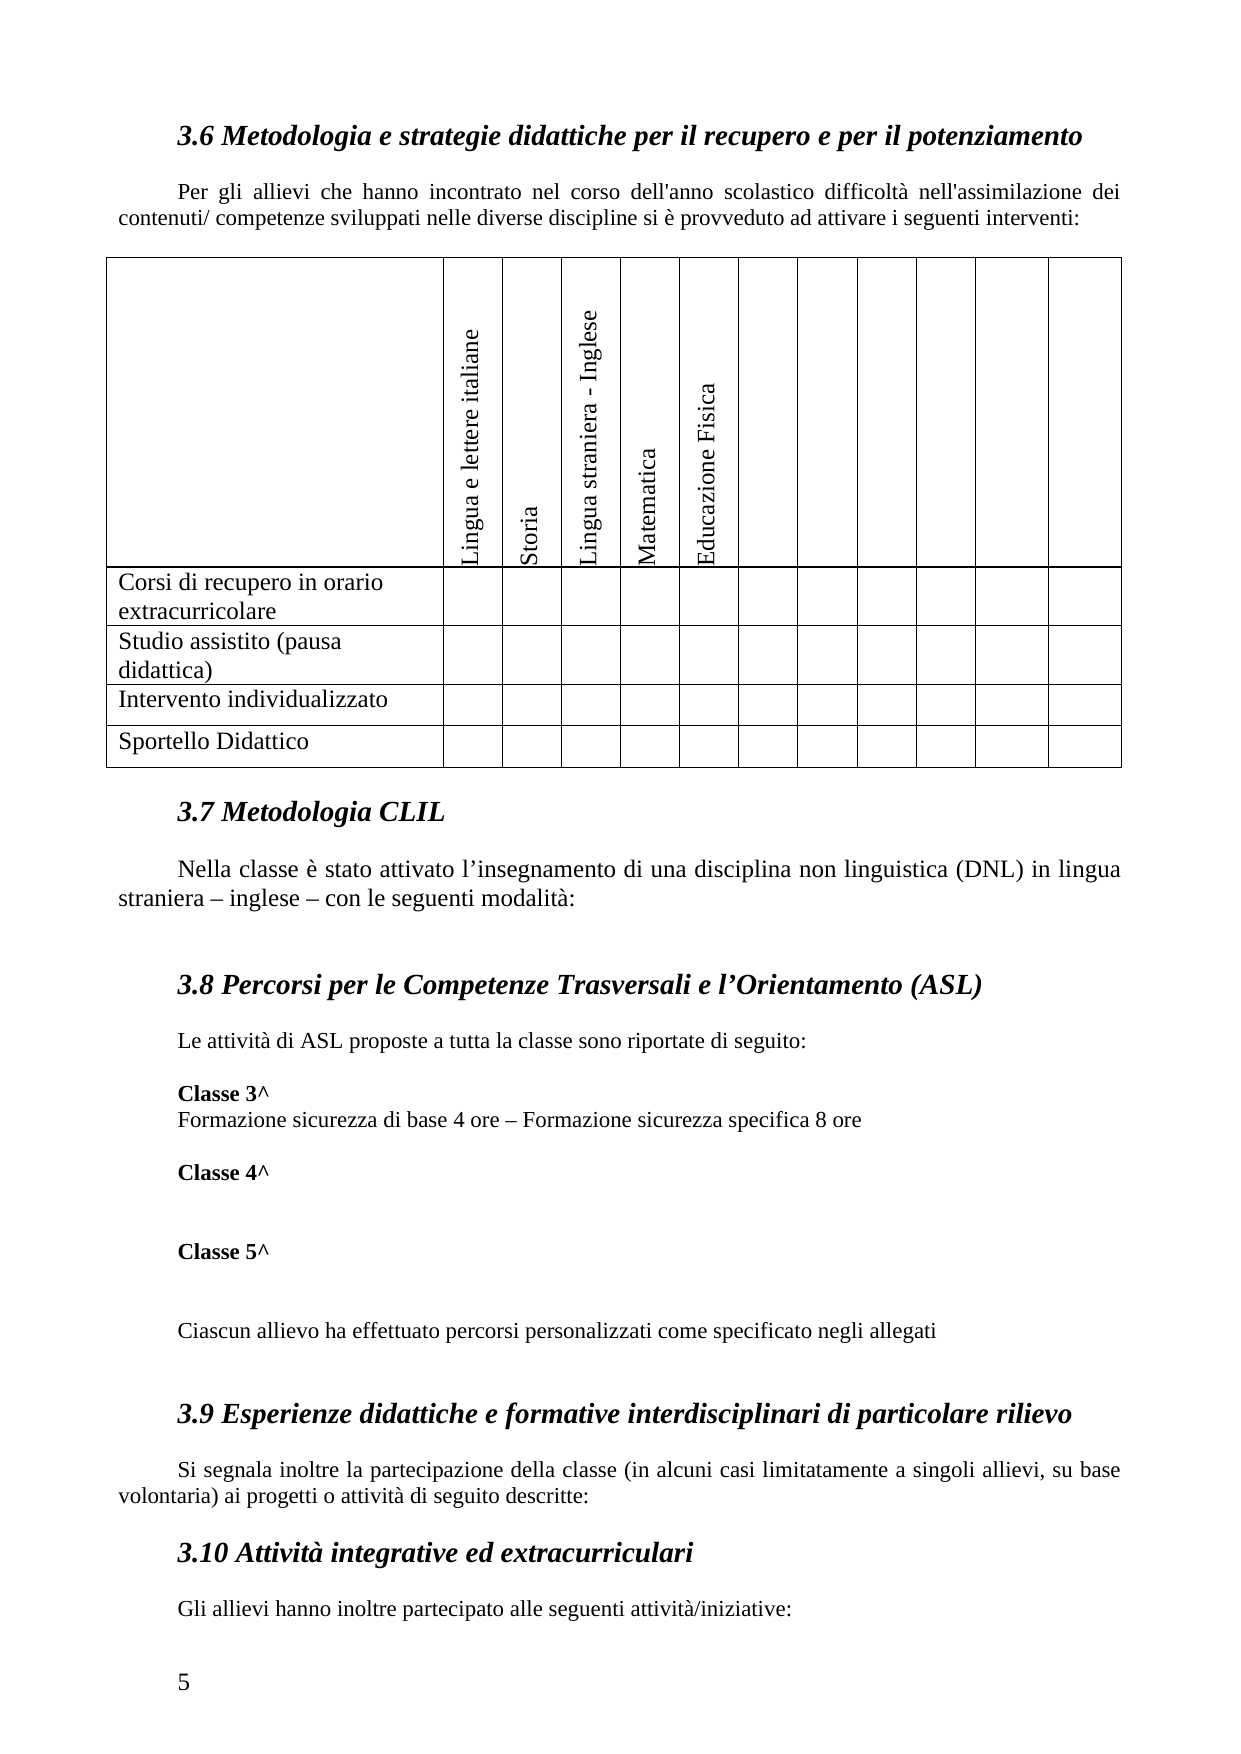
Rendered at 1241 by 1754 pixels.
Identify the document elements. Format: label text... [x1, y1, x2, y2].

text Classe 4^ [118, 1159, 1122, 1185]
table_cell [562, 685, 620, 725]
table_cell [621, 626, 679, 683]
table_header [798, 258, 857, 566]
table_cell [444, 568, 502, 625]
table_cell [562, 626, 620, 683]
table_header [739, 258, 797, 566]
table_cell [917, 685, 975, 725]
text Nella classe è stato attivato l’insegnamento di una disciplina non linguistica (DNL) in lingua straniera – inglese – con le seguenti modalità: [118, 854, 1122, 912]
subtitle 3.9 Esperienze didattiche e formative interdisciplinari di particolare rilievo [118, 1396, 1122, 1429]
table_cell [739, 568, 797, 625]
table_cell [562, 568, 620, 625]
table_cell [1049, 726, 1121, 767]
table_cell [976, 568, 1048, 625]
table_cell [562, 726, 620, 767]
table_cell [1049, 685, 1121, 725]
table_cell [976, 685, 1048, 725]
text Formazione sicurezza di base 4 ore – Formazione sicurezza specifica 8 ore [118, 1106, 1122, 1132]
text Classe 3^ [118, 1080, 1122, 1106]
table_cell [976, 726, 1048, 767]
table_cell [858, 685, 916, 725]
table_cell [444, 626, 502, 683]
subtitle 3.6 Metodologia e strategie didattiche per il recupero e per il potenziamento [118, 118, 1122, 152]
table_header Educazione Fisica [680, 258, 738, 566]
table_cell [917, 626, 975, 683]
table_header [858, 258, 916, 566]
table_cell [621, 568, 679, 625]
table_cell [858, 568, 916, 625]
text Per gli allievi che hanno incontrato nel corso dell'anno scolastico difficoltà nell'assimilazione dei contenuti/ competenze sviluppati nelle diverse discipline si è provveduto ad attivare i seguenti interventi: [118, 178, 1122, 231]
table_cell [680, 568, 738, 625]
table_cell [503, 685, 561, 725]
subtitle 3.7 Metodologia CLIL [118, 794, 1122, 828]
table_cell [1049, 626, 1121, 683]
subtitle 3.8 Percorsi per le Competenze Trasversali e l’Orientamento (ASL) [118, 967, 1122, 1001]
text Le attività di ASL proposte a tutta la classe sono riportate di seguito: [118, 1027, 1122, 1053]
table_cell [680, 685, 738, 725]
table_header Storia [503, 258, 561, 566]
table_header [1049, 258, 1121, 566]
table_header Matematica [621, 258, 679, 566]
table_cell Studio assistito (pausa didattica) [107, 626, 443, 683]
table_cell [739, 685, 797, 725]
table_cell [1049, 568, 1121, 625]
text Classe 5^ [118, 1238, 1122, 1264]
table_cell Corsi di recupero in orario extracurricolare [107, 568, 443, 625]
table_cell [858, 626, 916, 683]
table_cell [798, 726, 857, 767]
text Ciascun allievo ha effettuato percorsi personalizzati come specificato negli allegati [118, 1317, 1122, 1343]
table_cell [798, 626, 857, 683]
table_cell Sportello Didattico [107, 726, 443, 767]
table_header [107, 258, 443, 566]
text Gli allievi hanno inoltre partecipato alle seguenti attività/iniziative: [118, 1595, 1122, 1621]
table_cell [444, 726, 502, 767]
text Si segnala inoltre la partecipazione della classe (in alcuni casi limitatamente a singoli allievi, su base volontaria) ai progetti o attività di seguito descritte: [118, 1456, 1122, 1508]
table_cell [444, 685, 502, 725]
table_cell [917, 726, 975, 767]
table_cell [680, 726, 738, 767]
table_cell [621, 685, 679, 725]
table_cell [798, 568, 857, 625]
table_cell [798, 685, 857, 725]
table_cell [739, 626, 797, 683]
table_cell [858, 726, 916, 767]
table_header Lingua straniera - Inglese [562, 258, 620, 566]
table_cell [503, 726, 561, 767]
table_cell [739, 726, 797, 767]
table_cell [621, 726, 679, 767]
table_cell Intervento individualizzato [107, 685, 443, 725]
table_header [976, 258, 1048, 566]
subtitle 3.10 Attività integrative ed extracurriculari [118, 1535, 1122, 1568]
table_cell [680, 626, 738, 683]
table_cell [503, 568, 561, 625]
table_cell [503, 626, 561, 683]
table_header Lingua e lettere italiane [444, 258, 502, 566]
table_header [917, 258, 975, 566]
table_cell [917, 568, 975, 625]
table_cell [976, 626, 1048, 683]
